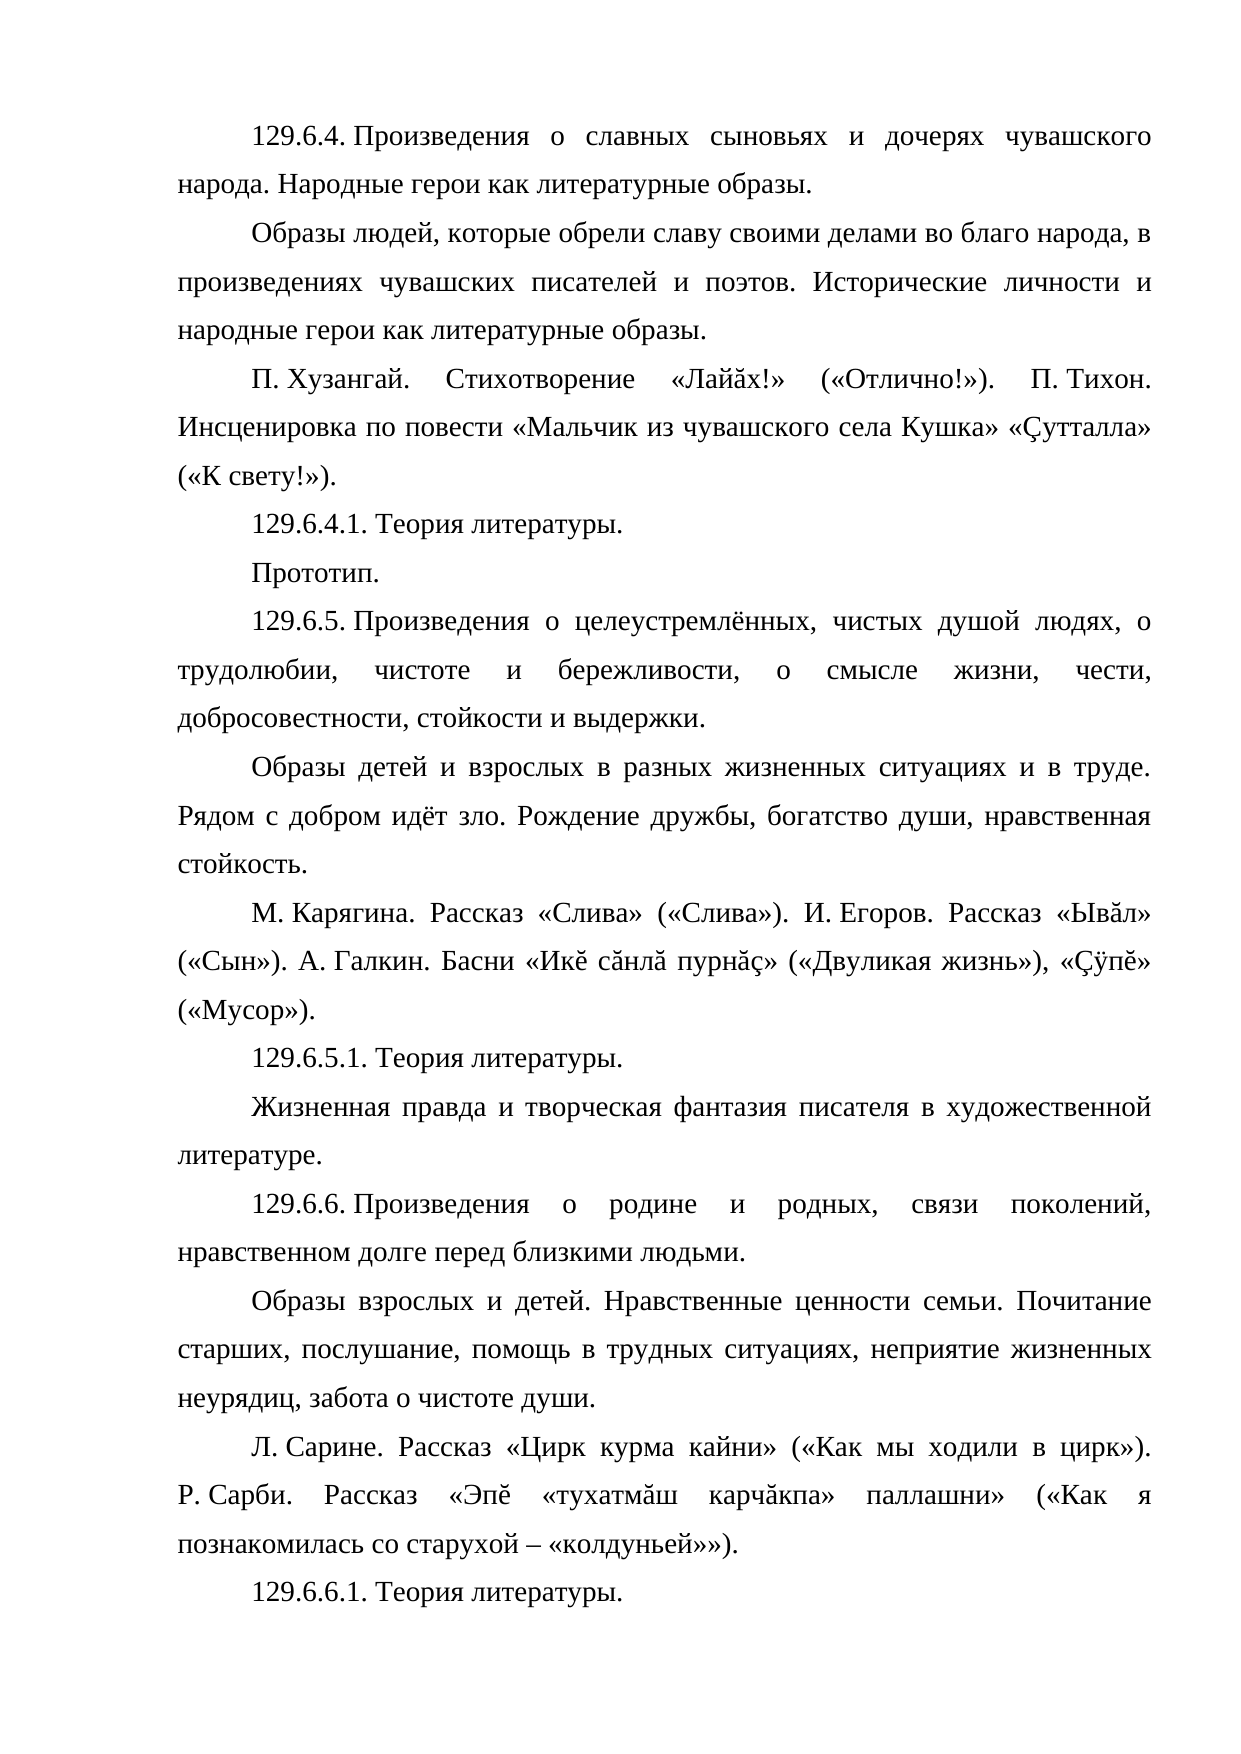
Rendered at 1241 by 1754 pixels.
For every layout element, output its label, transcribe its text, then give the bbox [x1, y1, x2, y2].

text Образы людей, которые обрели славу своими делами во благо народа, в произведениях чувашских писателей и поэтов. Исторические личности и народные герои как литературные образы. [177, 215, 1152, 346]
text Прототип. [177, 555, 1152, 588]
text М. Карягина. Рассказ «Слива» («Слива»). И. Егоров. Рассказ «Ывăл» («Сын»). А. Галкин. Басни «Икĕ сăнлă пурнăç» («Двуликая жизнь»), «Çÿпĕ» («Мусор»). [177, 895, 1152, 1025]
text 129.6.5.1. Теория литературы. [177, 1040, 1152, 1074]
text 129.6.5. Произведения о целеустремлённых, чистых душой людях, о трудолюбии, чистоте и бережливости, о смысле жизни, чести, добросовестности, стойкости и выдержки. [177, 603, 1152, 734]
text П. Хузангай. Стихотворение «Лайăх!» («Отлично!»). П. Тихон. Инсценировка по повести «Мальчик из чувашского села Кушка» «Çутталла» («К свету!»). [177, 361, 1152, 491]
text 129.6.6.1. Теория литературы. [177, 1574, 1152, 1608]
text Жизненная правда и творческая фантазия писателя в художественной литературе. [177, 1089, 1152, 1171]
text Образы детей и взрослых в разных жизненных ситуациях и в труде. Рядом с добром идёт зло. Рождение дружбы, богатство души, нравственная стойкость. [177, 749, 1152, 880]
text Л. Сарине. Рассказ «Цирк курма кайни» («Как мы ходили в цирк»). Р. Сарби. Рассказ «Эпĕ «тухатмăш карчăкпа» паллашни» («Как я познакомилась со старухой – «колдуньей»»). [177, 1429, 1152, 1559]
text 129.6.4.1. Теория литературы. [177, 506, 1152, 540]
text Образы взрослых и детей. Нравственные ценности семьи. Почитание старших, послушание, помощь в трудных ситуациях, неприятие жизненных неурядиц, забота о чистоте души. [177, 1283, 1152, 1414]
text 129.6.4. Произведения о славных сыновьях и дочерях чувашского народа. Народные герои как литературные образы. [177, 118, 1152, 200]
text 129.6.6. Произведения о родине и родных, связи поколений, нравственном долге перед близкими людьми. [177, 1186, 1152, 1268]
